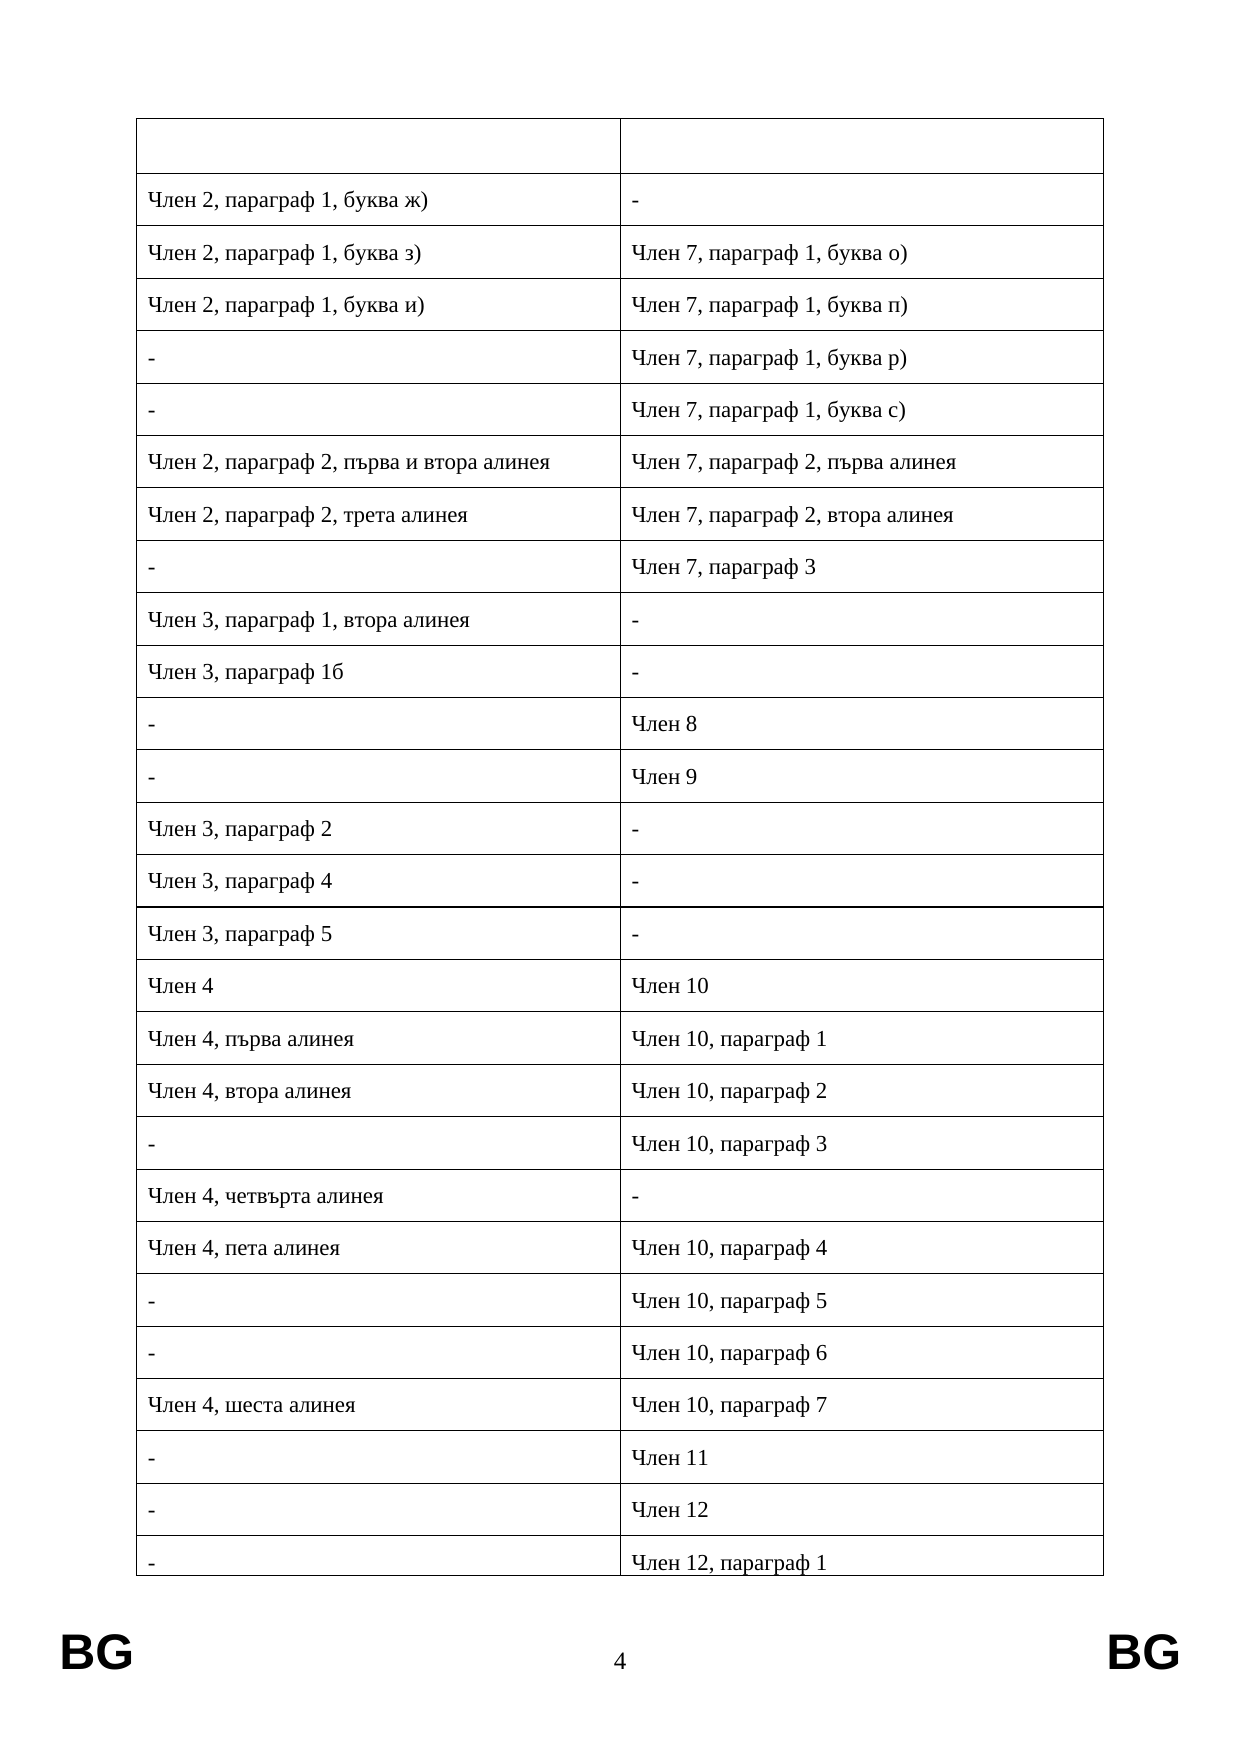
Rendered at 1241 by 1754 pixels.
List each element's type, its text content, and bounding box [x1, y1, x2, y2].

table_cell Член 10, параграф 5 [621, 1274, 1103, 1326]
table_cell - [137, 1327, 620, 1378]
table_cell - [137, 1431, 620, 1483]
table_cell Член 7, параграф 1, буква с) [621, 384, 1103, 435]
table_cell Член 10, параграф 7 [621, 1379, 1103, 1430]
table_cell Член 8 [621, 698, 1103, 749]
table_cell Член 4, втора алинея [137, 1065, 620, 1116]
table_cell - [621, 174, 1103, 225]
table_cell - [137, 1484, 620, 1535]
table_cell - [137, 541, 620, 592]
table_cell Член 2, параграф 1, буква ж) [137, 174, 620, 225]
table_cell Член 3, параграф 5 [137, 908, 620, 959]
table_cell Член 10, параграф 4 [621, 1222, 1103, 1273]
table_cell Член 4, четвърта алинея [137, 1170, 620, 1221]
table_cell Член 10, параграф 2 [621, 1065, 1103, 1116]
table_cell Член 3, параграф 1, втора алинея [137, 593, 620, 644]
table_cell - [137, 1536, 620, 1575]
table_cell - [621, 646, 1103, 697]
table_cell Член 12 [621, 1484, 1103, 1535]
table_cell Член 4, шеста алинея [137, 1379, 620, 1430]
table_cell - [137, 750, 620, 802]
table_cell Член 9 [621, 750, 1103, 802]
table_cell Член 7, параграф 3 [621, 541, 1103, 592]
table_cell - [621, 908, 1103, 959]
table_cell Член 7, параграф 2, втора алинея [621, 488, 1103, 540]
table_cell Член 7, параграф 1, буква o) [621, 226, 1103, 278]
table_cell Член 2, параграф 2, трета алинея [137, 488, 620, 540]
table_cell Член 10 [621, 960, 1103, 1011]
table_cell Член 11 [621, 1431, 1103, 1483]
table_cell - [137, 698, 620, 749]
table_cell - [137, 1274, 620, 1326]
table_cell Член 7, параграф 2, първа алинея [621, 436, 1103, 487]
table_cell Член 4 [137, 960, 620, 1011]
table_cell - [621, 593, 1103, 644]
table_cell - [621, 119, 1103, 173]
table_cell Член 10, параграф 1 [621, 1012, 1103, 1064]
table_cell - [621, 855, 1103, 906]
table_cell Член 3, параграф 1б [137, 646, 620, 697]
table_cell Член 2, параграф 2, първа и втора алинея [137, 436, 620, 487]
table_cell Член 3, параграф 4 [137, 855, 620, 906]
table_cell Член 4, пета алинея [137, 1222, 620, 1273]
table_cell - [137, 384, 620, 435]
table_cell Член 7, параграф 1, буква п) [621, 279, 1103, 330]
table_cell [137, 119, 620, 173]
table_cell Член 2, параграф 1, буква и) [137, 279, 620, 330]
table_cell - [137, 331, 620, 382]
table_cell Член 2, параграф 1, буква з) [137, 226, 620, 278]
table_cell Член 3, параграф 2 [137, 803, 620, 854]
table_cell - [621, 803, 1103, 854]
table_cell Член 7, параграф 1, буква р) [621, 331, 1103, 382]
table_cell Член 12, параграф 1 [621, 1536, 1103, 1575]
table_cell Член 10, параграф 6 [621, 1327, 1103, 1378]
table_cell Член 4, първа алинея [137, 1012, 620, 1064]
table_cell Член 10, параграф 3 [621, 1117, 1103, 1168]
table_cell - [137, 1117, 620, 1168]
table_cell - [621, 1170, 1103, 1221]
